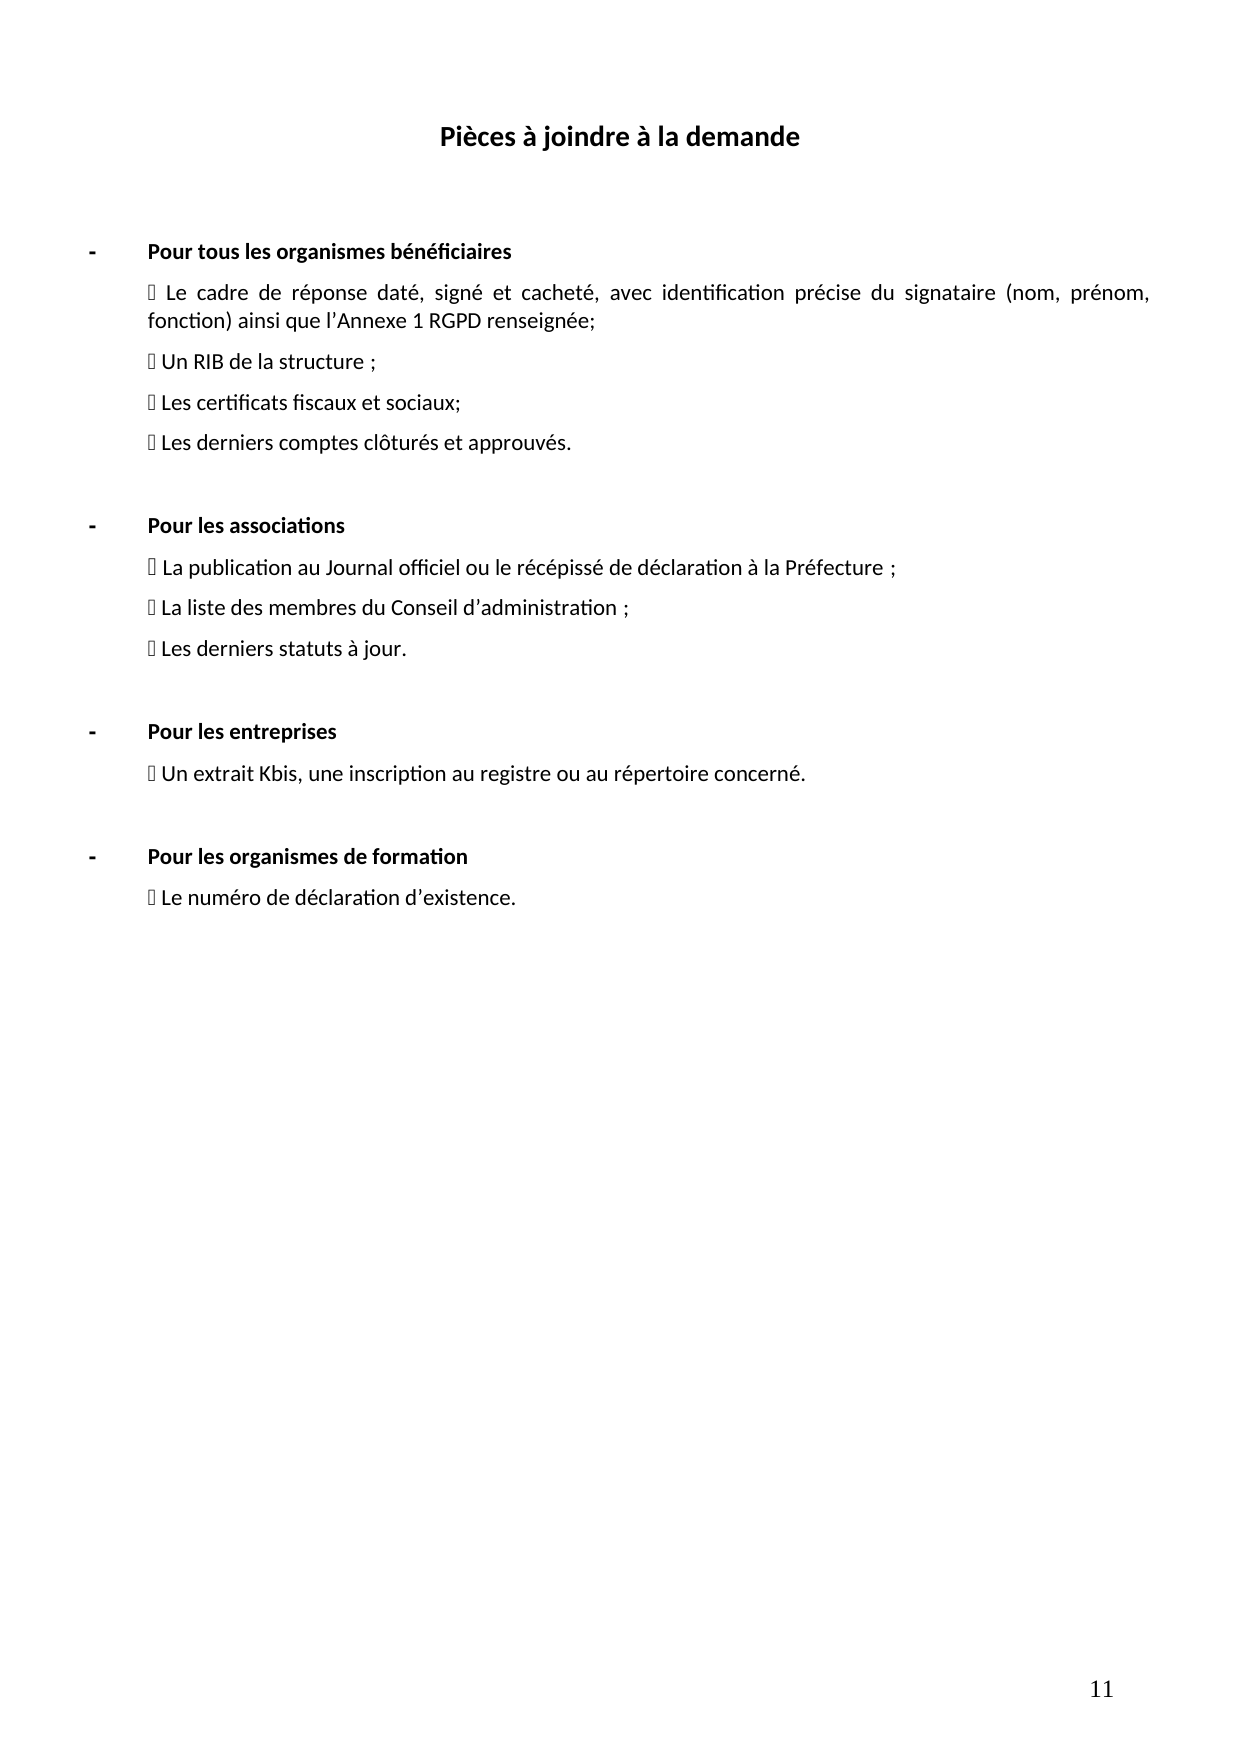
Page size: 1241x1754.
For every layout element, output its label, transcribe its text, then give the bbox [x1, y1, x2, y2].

text Le numéro de déclaration d’existence. [89, 883, 1152, 912]
text Un RIB de la structure ; [148, 347, 1152, 375]
list Pour les entreprises [89, 715, 1152, 746]
text Le cadre de réponse daté, signé et cacheté, avec identification précise du signataire (nom, prénom, fonction) ainsi que l’Annexe 1 RGPD renseignée; [148, 278, 1152, 334]
text Les derniers statuts à jour. [89, 634, 1152, 662]
text Un extrait Kbis, une inscription au registre ou au répertoire concerné. [89, 759, 1152, 787]
text Les derniers comptes clôturés et approuvés. [148, 428, 1152, 456]
list Pour les associations [89, 509, 1152, 540]
text La liste des membres du Conseil d’administration ; [89, 593, 1152, 621]
text Pièces à joindre à la demande [89, 118, 1152, 154]
text Les certificats fiscaux et sociaux; [148, 388, 1152, 416]
text La publication au Journal officiel ou le récépissé de déclaration à la Préfecture ; [89, 553, 1152, 581]
list Pour les organismes de formation [89, 840, 1152, 871]
list Pour tous les organismes bénéficiaires [89, 235, 1152, 266]
